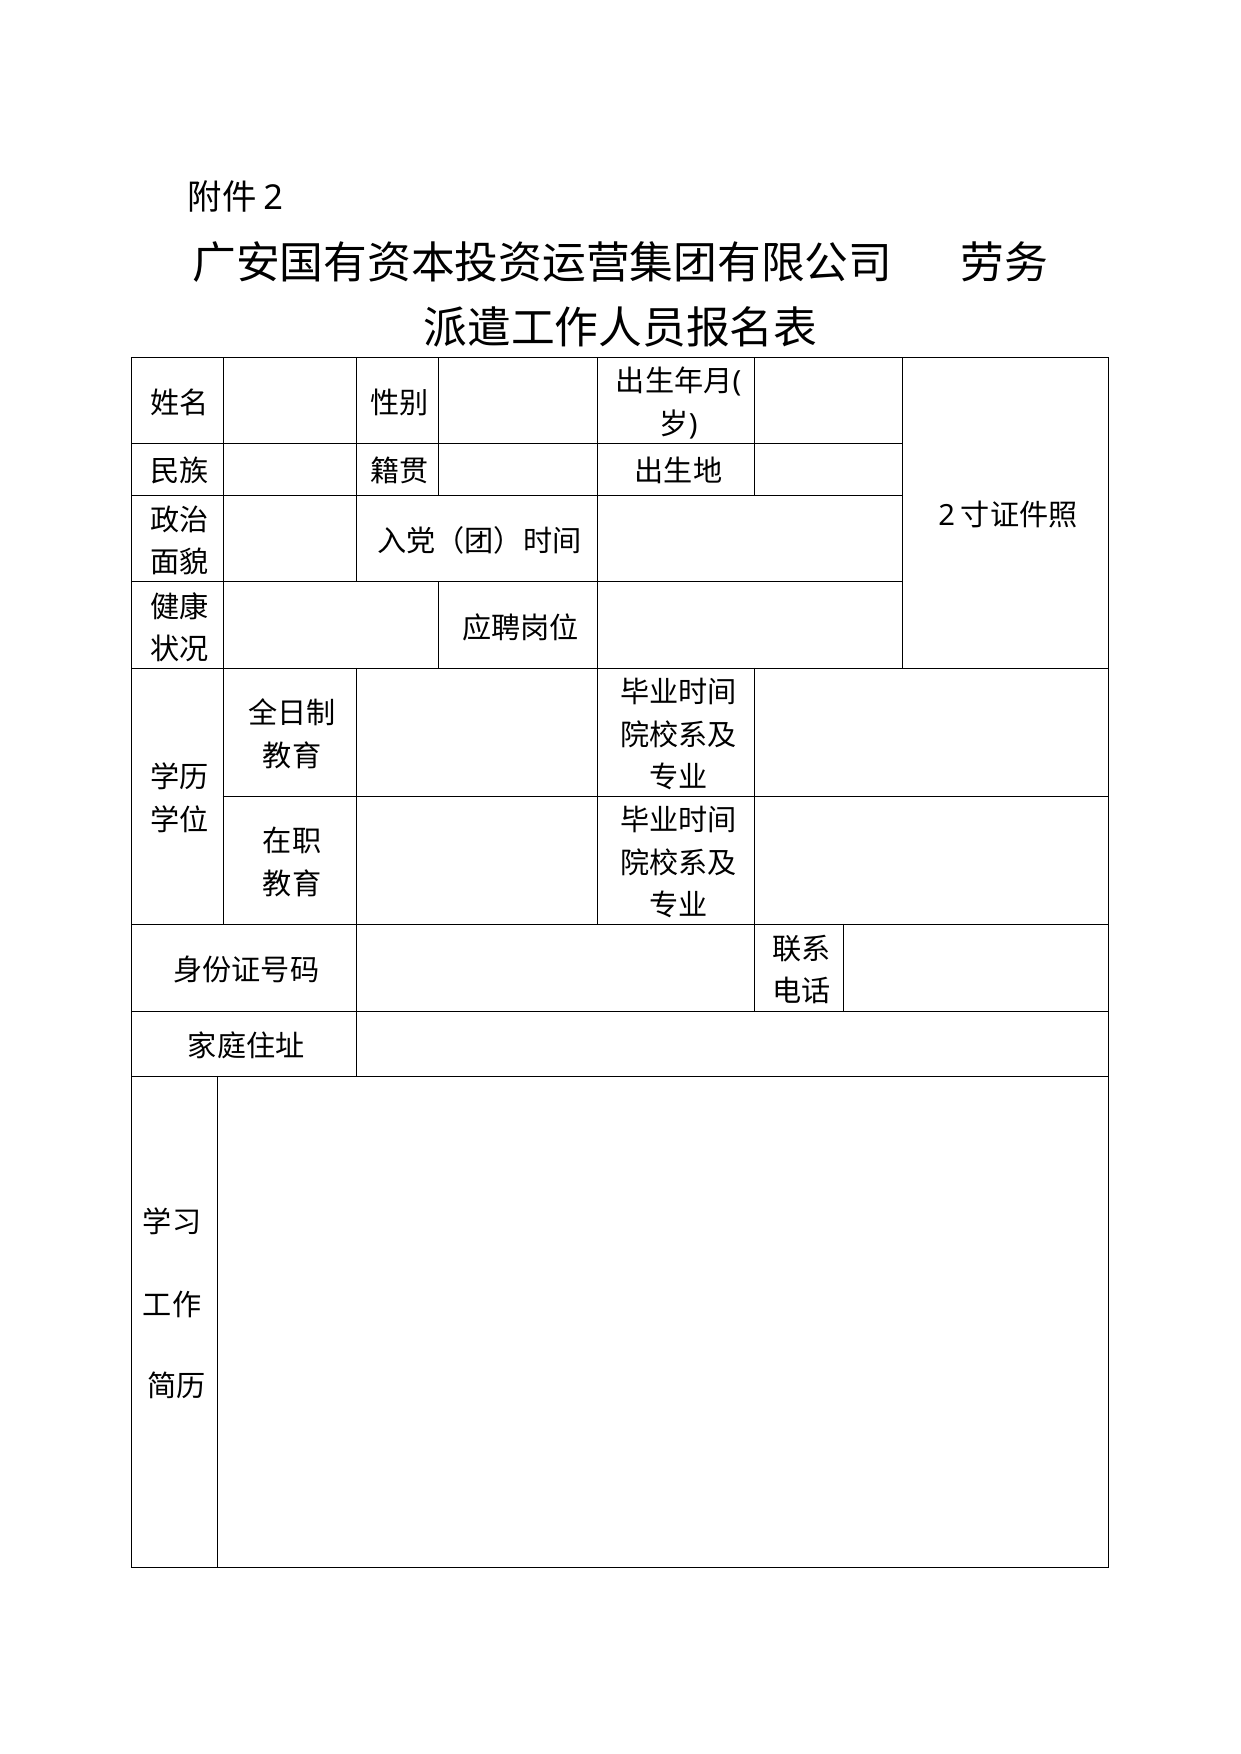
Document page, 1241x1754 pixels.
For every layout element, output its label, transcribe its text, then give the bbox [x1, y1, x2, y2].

table_cell 籍贯 [357, 444, 438, 494]
table_header [224, 358, 356, 443]
table_cell [755, 444, 902, 494]
table_cell 出生地 [598, 444, 754, 494]
table_cell [218, 1077, 1108, 1567]
table_cell [755, 797, 1108, 924]
table_cell 身份证号码 [132, 925, 356, 1011]
table_header 性别 [357, 358, 438, 443]
table_cell 联系 电话 [755, 925, 843, 1011]
table_cell [844, 925, 1108, 1011]
table_cell [224, 444, 356, 494]
table_cell 全日制教育 [224, 669, 356, 796]
table_cell [224, 582, 438, 668]
table_cell [439, 444, 597, 494]
table_cell 入党（团）时间 [357, 496, 597, 581]
table_cell 在职 教育 [224, 797, 356, 924]
table_cell [357, 925, 754, 1011]
table_cell 学习 工作 简历 [132, 1077, 217, 1567]
table_cell [598, 496, 902, 581]
table_cell 毕业时间院校系及专业 [598, 669, 754, 796]
table_cell [357, 669, 597, 796]
table_cell [224, 496, 356, 581]
table_cell [755, 669, 1108, 796]
table_cell 政治 面貌 [132, 496, 223, 581]
table_header 出生年月( 岁) [598, 358, 754, 443]
table_cell [357, 1012, 1108, 1076]
table_cell 民族 [132, 444, 223, 494]
table_header [439, 358, 597, 443]
text 附件2 [187, 162, 1053, 227]
table_cell 健康 状况 [132, 582, 223, 668]
table_cell 学历 学位 [132, 669, 223, 924]
table_header 姓名 [132, 358, 223, 443]
table_cell [598, 582, 902, 668]
table_cell 应聘岗位 [439, 582, 597, 668]
table_cell 家庭住址 [132, 1012, 356, 1076]
table_header [755, 358, 902, 443]
table_header 2寸证件照 [903, 358, 1108, 668]
table_cell [357, 797, 597, 924]
text 广安国有资本投资运营集团有限公司 劳务派遣工作人员报名表 [187, 227, 1053, 357]
table_cell 毕业时间院校系及专业 [598, 797, 754, 924]
